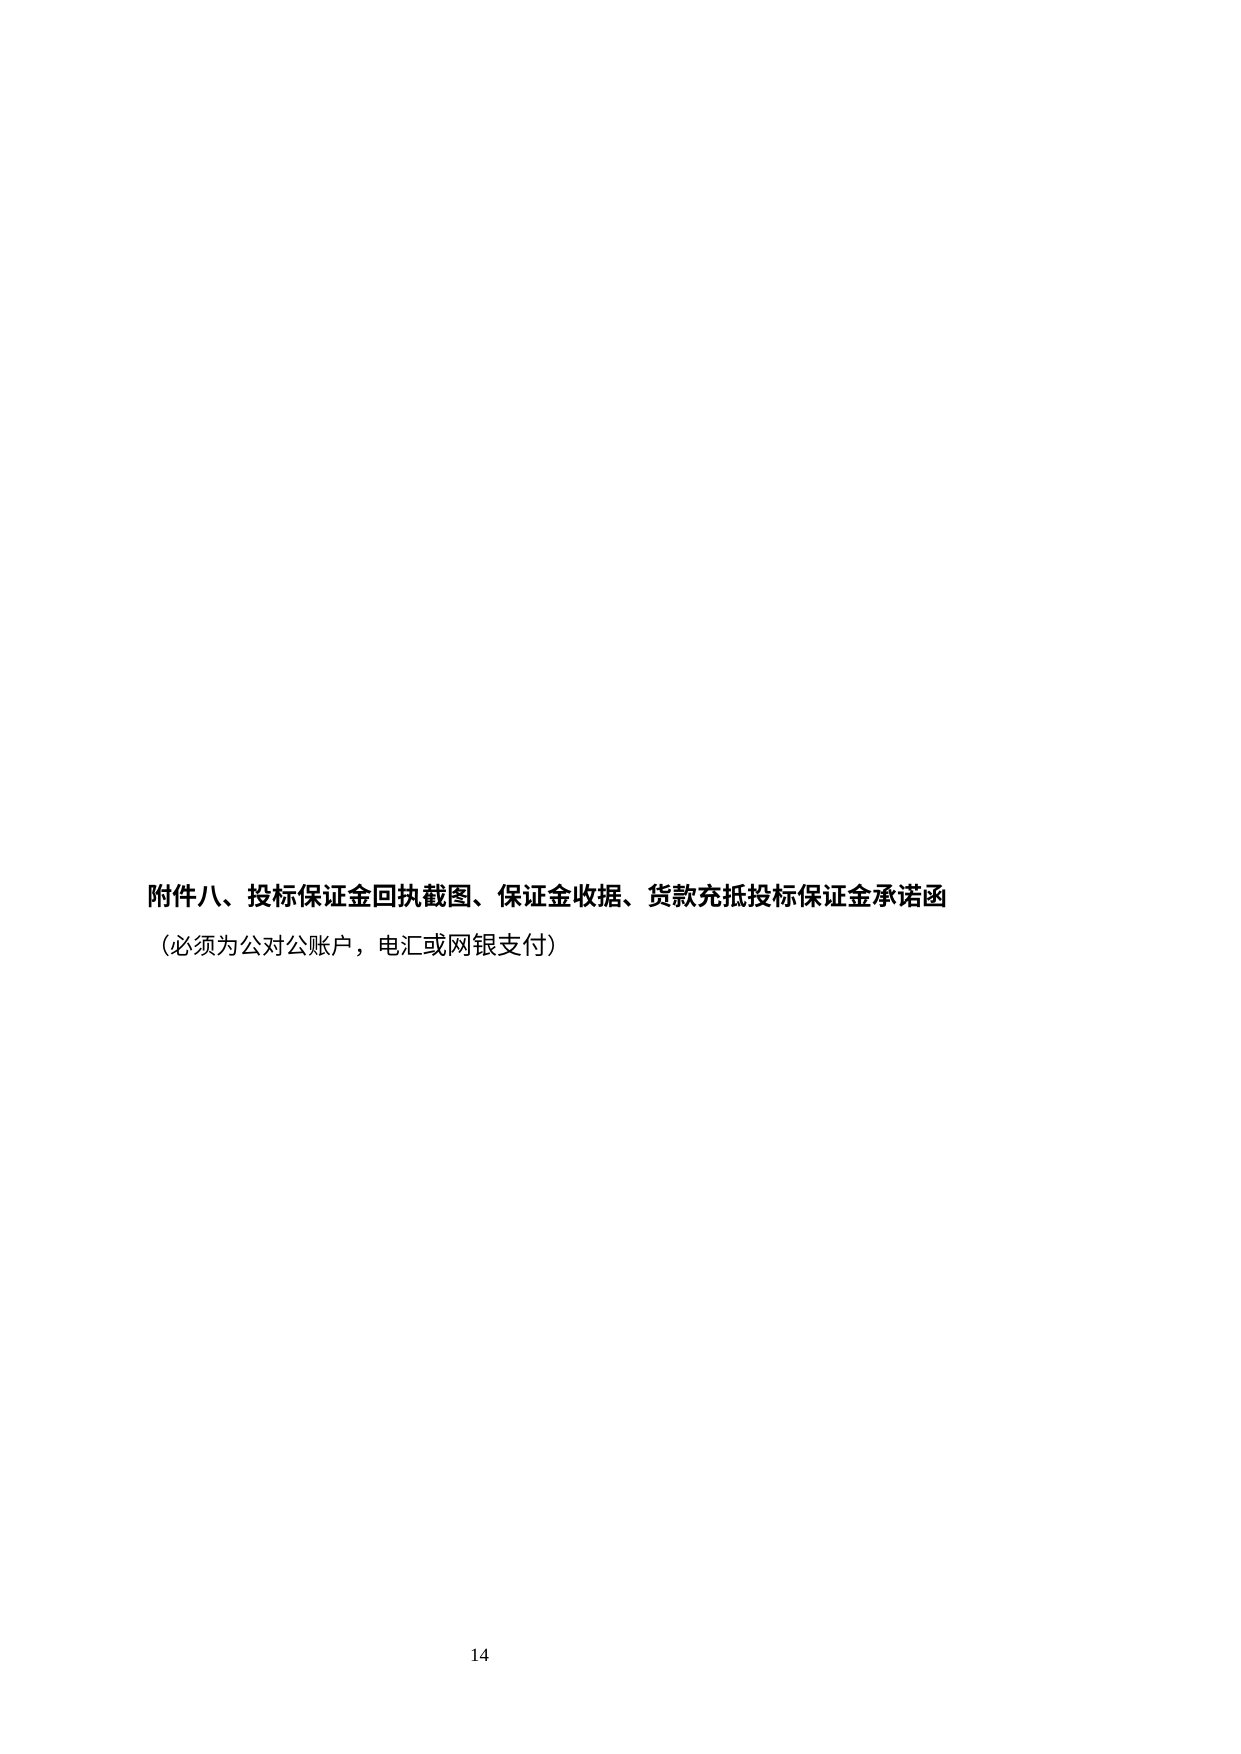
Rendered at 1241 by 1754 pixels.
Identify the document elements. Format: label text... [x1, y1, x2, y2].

subtitle 附件八、投标保证金回执截图、保证金收据、货款充抵投标保证金承诺函 [148, 876, 1092, 913]
text （必须为公对公账户，电汇或网银支付） [148, 926, 1092, 962]
